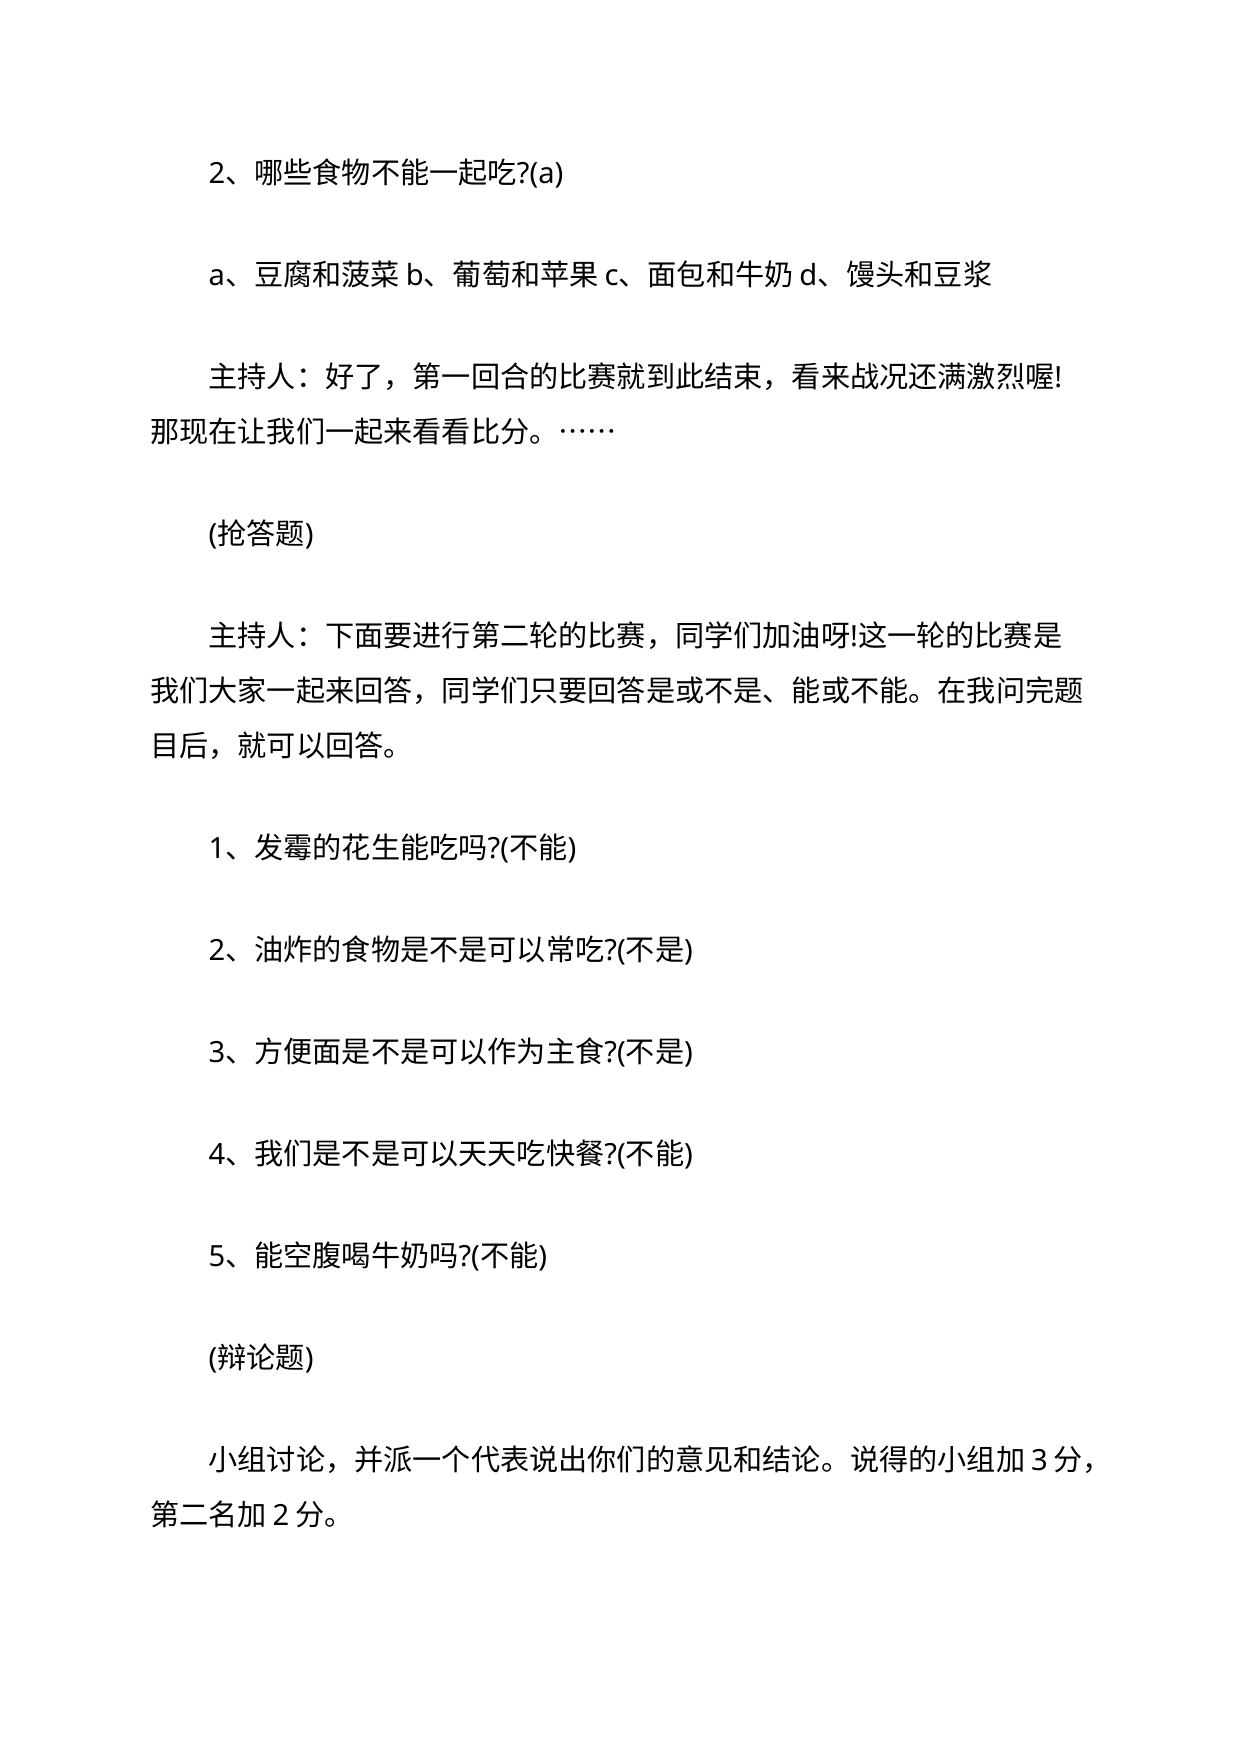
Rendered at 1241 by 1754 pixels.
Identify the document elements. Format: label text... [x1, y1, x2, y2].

text 1、发霉的花生能吃吗?(不能) [150, 824, 1090, 867]
text 3、方便面是不是可以作为主食?(不是) [150, 1028, 1090, 1071]
text 5、能空腹喝牛奶吗?(不能) [150, 1232, 1090, 1275]
text 主持人：下面要进行第二轮的比赛，同学们加油呀!这一轮的比赛是我们大家一起来回答，同学们只要回答是或不是、能或不能。在我问完题目后，就可以回答。 [150, 613, 1090, 765]
text 2、油炸的食物是不是可以常吃?(不是) [150, 926, 1090, 969]
text 4、我们是不是可以天天吃快餐?(不能) [150, 1130, 1090, 1173]
text a、豆腐和菠菜b、葡萄和苹果c、面包和牛奶d、馒头和豆浆 [150, 252, 1090, 294]
text (抢答题) [150, 511, 1090, 553]
text 主持人：好了，第一回合的比赛就到此结束，看来战况还满激烈喔!那现在让我们一起来看看比分。…… [150, 354, 1090, 451]
text 2、哪些食物不能一起吃?(a) [150, 150, 1090, 192]
text 小组讨论，并派一个代表说出你们的意见和结论。说得的小组加3分，第二名加2分。 [150, 1436, 1090, 1534]
text (辩论题) [150, 1334, 1090, 1377]
